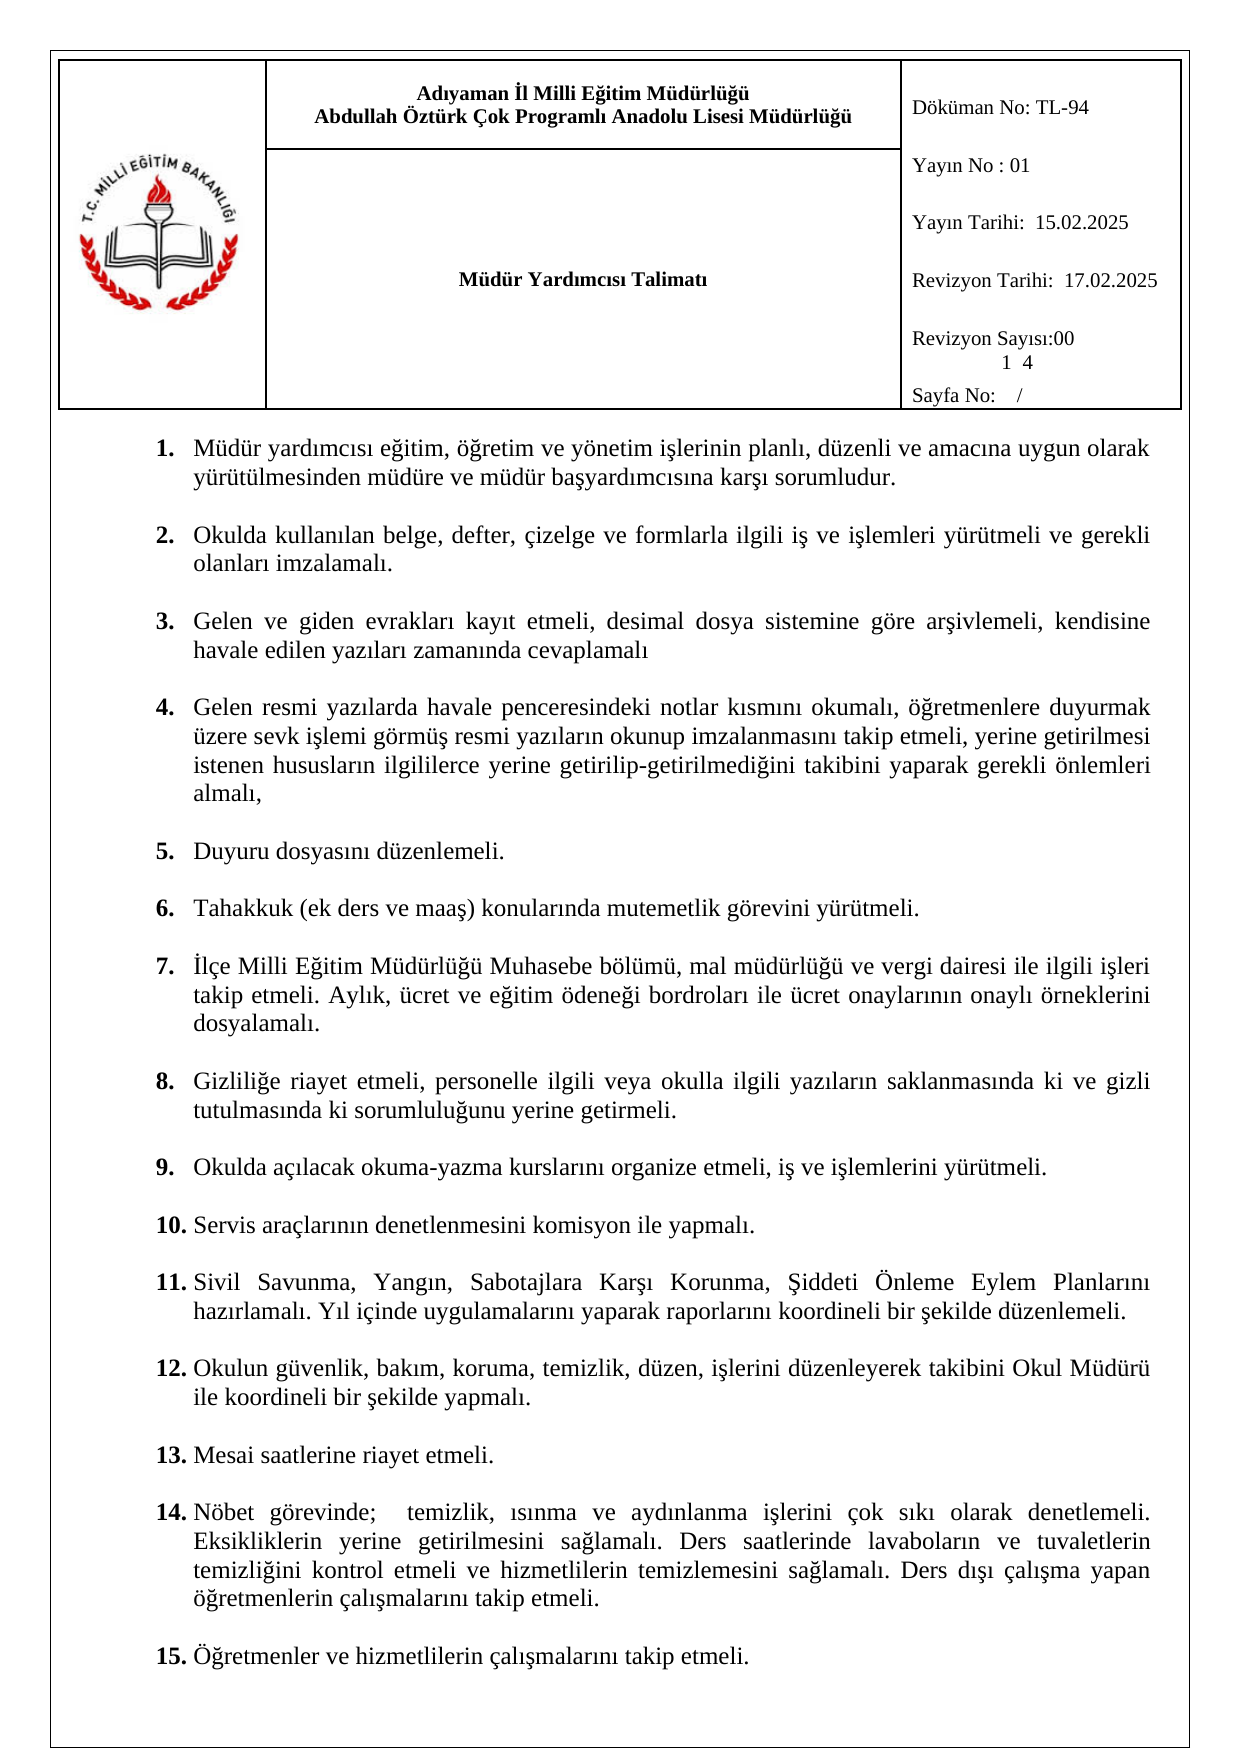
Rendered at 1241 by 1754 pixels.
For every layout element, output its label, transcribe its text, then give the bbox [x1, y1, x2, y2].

list Tahakkuk (ek ders ve maaş) konularında mutemetlik görevini yürütmeli. [156, 893, 1152, 922]
list Gelen ve giden evrakları kayıt etmeli, desimal dosya sistemine göre arşivlemeli, kendisine havale edilen yazıları zamanında cevaplamalı [156, 606, 1152, 663]
list Gizliliğe riayet etmeli, personelle ilgili veya okulla ilgili yazıların saklanmasında ki ve gizli tutulmasında ki sorumluluğunu yerine getirmeli. [156, 1066, 1152, 1123]
list Sivil Savunma, Yangın, Sabotajlara Karşı Korunma, Şiddeti Önleme Eylem Planlarını hazırlamalı. Yıl içinde uygulamalarını yaparak raporlarını koordineli bir şekilde düzenlemeli. [156, 1267, 1152, 1325]
list Müdür yardımcısı eğitim, öğretim ve yönetim işlerinin planlı, düzenli ve amacına uygun olarak yürütülmesinden müdüre ve müdür başyardımcısına karşı sorumludur. [156, 433, 1152, 491]
list Okulun güvenlik, bakım, koruma, temizlik, düzen, işlerini düzenleyerek takibini Okul Müdürü ile koordineli bir şekilde yapmalı. [156, 1353, 1152, 1411]
picture [70, 145, 248, 323]
list Okulda açılacak okuma-yazma kurslarını organize etmeli, iş ve işlemlerini yürütmeli. [156, 1152, 1152, 1181]
list Servis araçlarının denetlenmesini komisyon ile yapmalı. [156, 1210, 1152, 1238]
list Okulda kullanılan belge, defter, çizelge ve formlarla ilgili iş ve işlemleri yürütmeli ve gerekli olanları imzalamalı. [156, 520, 1152, 577]
list İlçe Milli Eğitim Müdürlüğü Muhasebe bölümü, mal müdürlüğü ve vergi dairesi ile ilgili işleri takip etmeli. Aylık, ücret ve eğitim ödeneği bordroları ile ücret onaylarının onaylı örneklerini dosyalamalı. [156, 951, 1152, 1037]
list Nöbet görevinde; temizlik, ısınma ve aydınlanma işlerini çok sıkı olarak denetlemeli. Eksikliklerin yerine getirilmesini sağlamalı. Ders saatlerinde lavaboların ve tuvaletlerin temizliğini kontrol etmeli ve hizmetlilerin temizlemesini sağlamalı. Ders dışı çalışma yapan öğretmenlerin çalışmalarını takip etmeli. [156, 1497, 1152, 1612]
list Öğretmenler ve hizmetlilerin çalışmalarını takip etmeli. [156, 1641, 1152, 1670]
list Gelen resmi yazılarda havale penceresindeki notlar kısmını okumalı, öğretmenlere duyurmak üzere sevk işlemi görmüş resmi yazıların okunup imzalanmasını takip etmeli, yerine getirilmesi istenen hususların ilgililerce yerine getirilip-getirilmediğini takibini yaparak gerekli önlemleri almalı, [156, 692, 1152, 807]
list Duyuru dosyasını düzenlemeli. [156, 836, 1152, 865]
list Mesai saatlerine riayet etmeli. [156, 1440, 1152, 1468]
